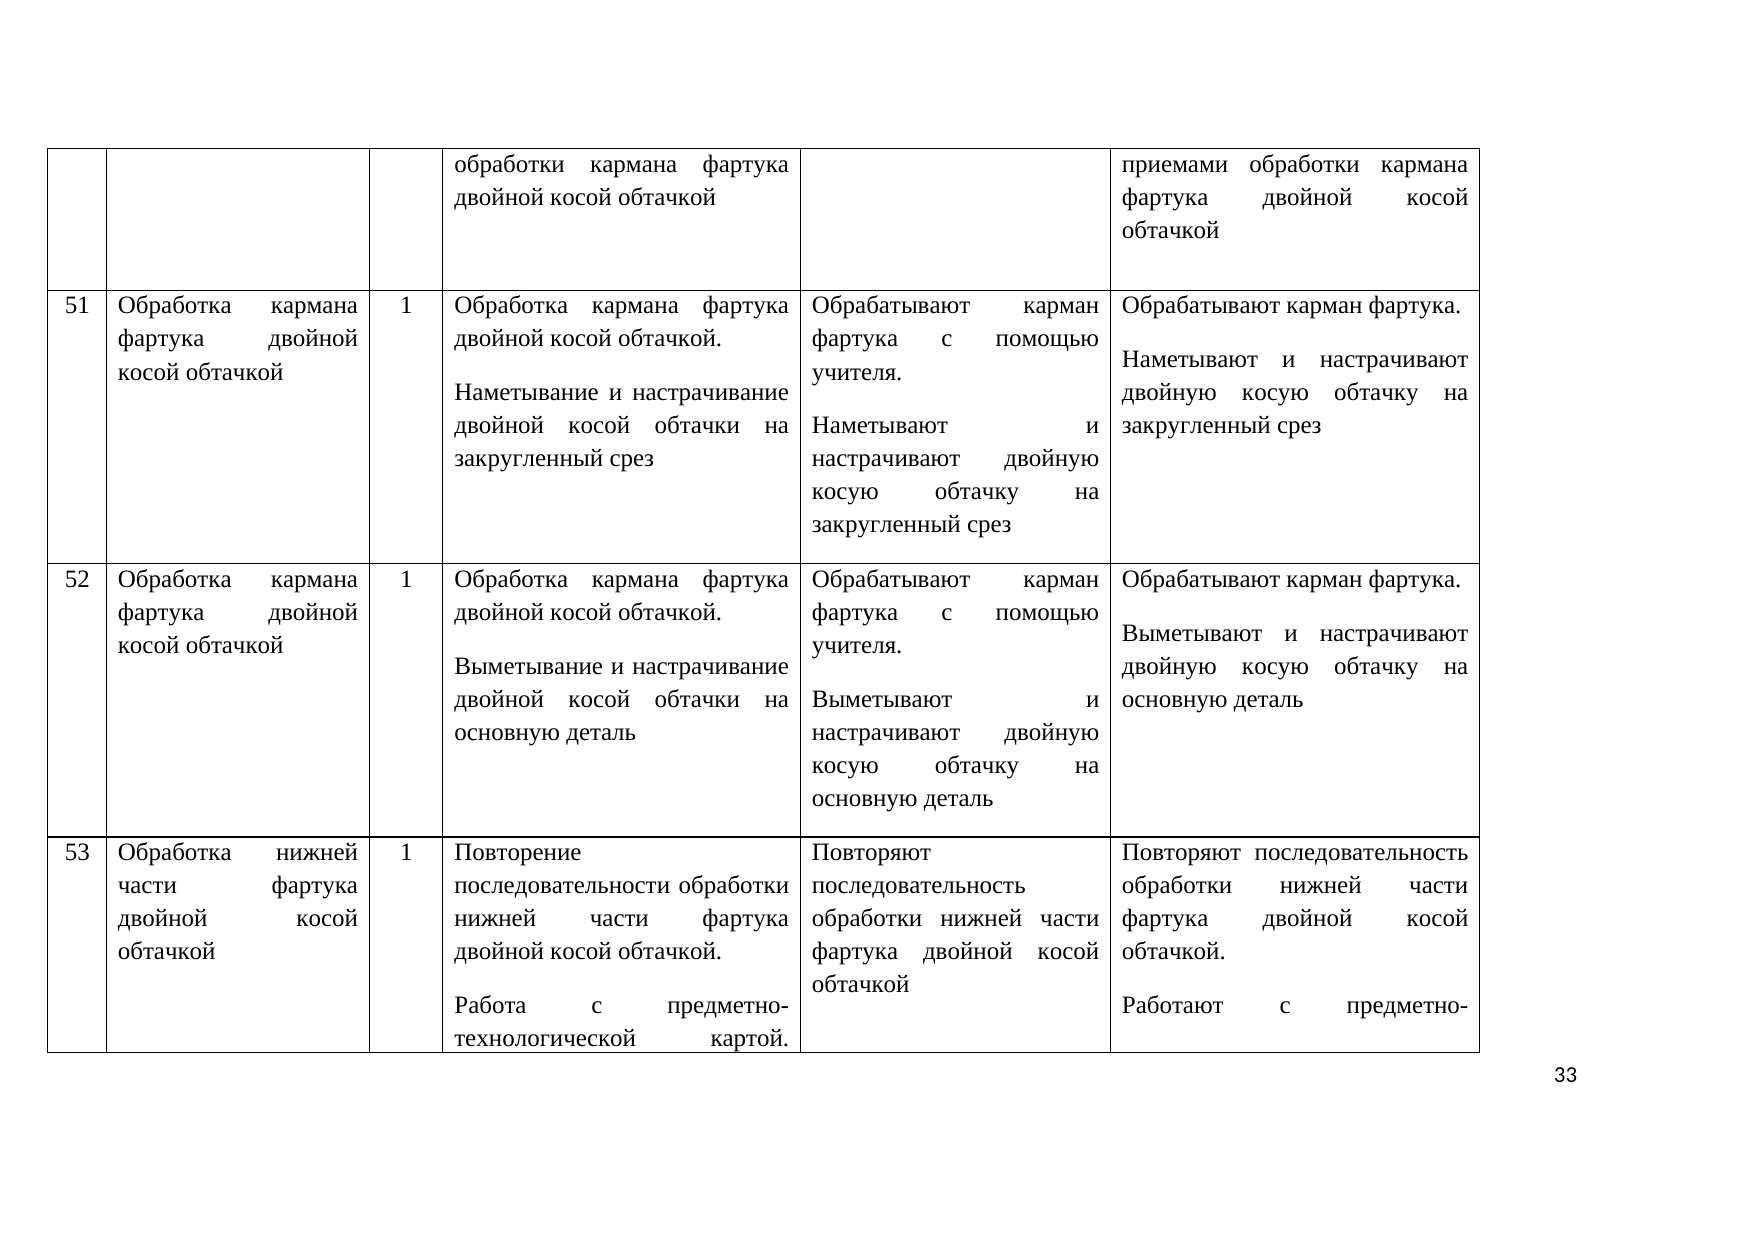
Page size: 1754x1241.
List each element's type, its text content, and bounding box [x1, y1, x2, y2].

table_cell Обработка кармана фартука двойной косой обтачкой. Выметывание и настрачивание двойной косой обтачки на основную деталь [443, 564, 800, 836]
table_cell Обработка кармана фартука двойной косой обтачкой [107, 291, 369, 563]
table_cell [1111, 149, 1479, 289]
table_cell 1 [370, 291, 442, 563]
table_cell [443, 149, 800, 289]
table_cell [801, 149, 1110, 289]
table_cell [443, 838, 800, 1052]
table_cell Обрабатывают карман фартука с помощью учителя. Наметывают и настрачивают двойную косую обтачку на закругленный срез [801, 291, 1110, 563]
table_cell Обрабатывают карман фартука с помощью учителя. Выметывают и настрачивают двойную косую обтачку на основную деталь [801, 564, 1110, 836]
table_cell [1111, 838, 1479, 1052]
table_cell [107, 149, 369, 289]
table_cell Обрабатывают карман фартука. Выметывают и настрачивают двойную косую обтачку на основную деталь [1111, 564, 1479, 836]
table_cell 1 [370, 564, 442, 836]
table_cell 50 [48, 149, 106, 289]
table_cell 52 [48, 564, 106, 836]
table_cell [107, 838, 369, 1052]
table_cell 1 [370, 149, 442, 289]
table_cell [801, 838, 1110, 1052]
table_cell Обрабатывают карман фартука. Наметывают и настрачивают двойную косую обтачку на закругленный срез [1111, 291, 1479, 563]
table_cell 1 [370, 838, 442, 1052]
table_cell Обработка кармана фартука двойной косой обтачкой [107, 564, 369, 836]
table_cell 53 [48, 838, 106, 1052]
table_cell Обработка кармана фартука двойной косой обтачкой. Наметывание и настрачивание двойной косой обтачки на закругленный срез [443, 291, 800, 563]
table_cell 51 [48, 291, 106, 563]
